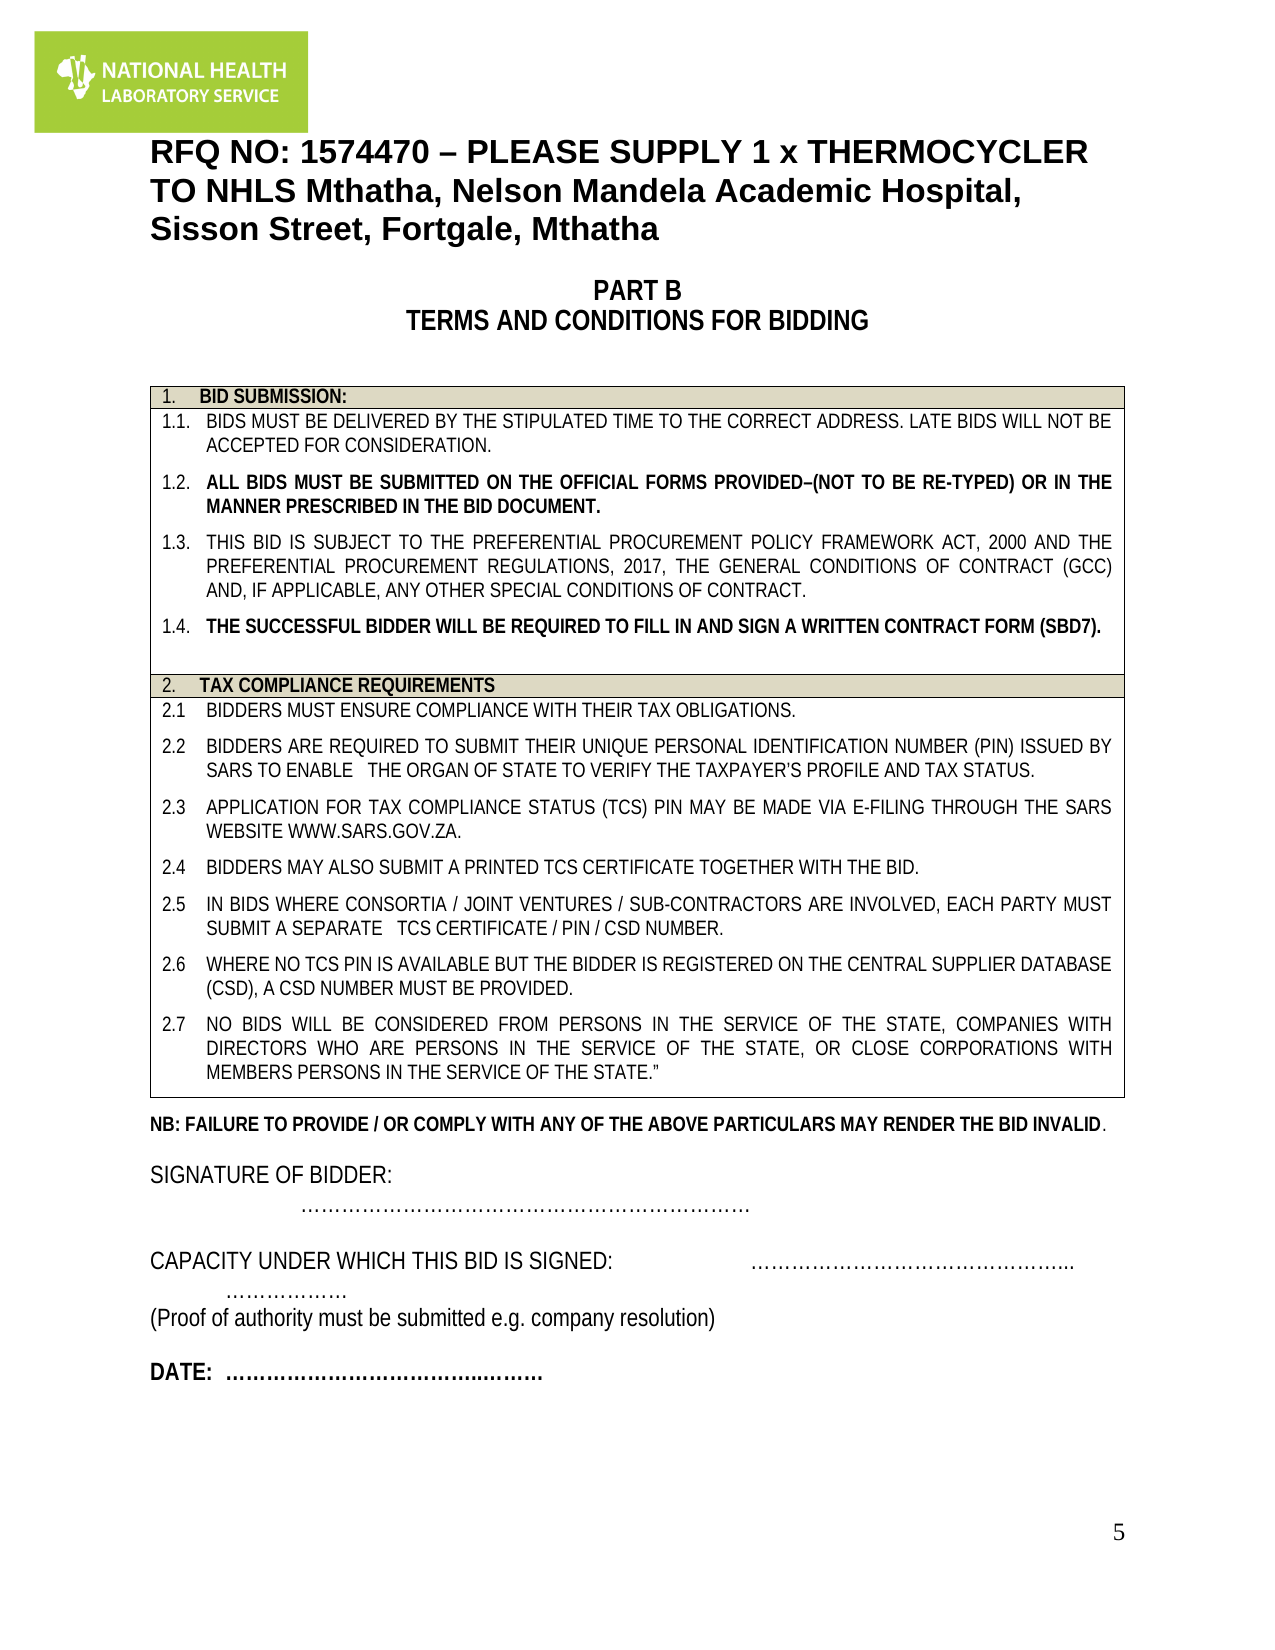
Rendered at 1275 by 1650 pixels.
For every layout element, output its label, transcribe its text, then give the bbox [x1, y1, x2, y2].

table_cell BIDS MUST BE DELIVERED BY THE STIPULATED TIME TO THE CORRECT ADDRESS. LATE BIDS WILL NOT BE ACCEPTED FOR CONSIDERATION. ALL BIDS MUST BE SUBMITTED ON THE OFFICIAL FORMS PROVIDED–(NOT TO BE RE-TYPED) OR IN THE MANNER PRESCRIBED IN THE BID DOCUMENT. THIS BID IS SUBJECT TO THE PREFERENTIAL PROCUREMENT POLICY FRAMEWORK ACT, 2000 AND THE PREFERENTIAL PROCUREMENT REGULATIONS, 2017, THE GENERAL CONDITIONS OF CONTRACT (GCC) AND, IF APPLICABLE, ANY OTHER SPECIAL CONDITIONS OF CONTRACT. THE SUCCESSFUL BIDDER WILL BE REQUIRED TO FILL IN AND SIGN A WRITTEN CONTRACT FORM (SBD7). [151, 409, 1124, 674]
title PART B [150, 277, 1125, 306]
text CAPACITY UNDER WHICH THIS BID IS SIGNED: ………………………………………...……………… [150, 1246, 1125, 1303]
text (Proof of authority must be submitted e.g. company resolution) [150, 1303, 1125, 1332]
table_cell TAX COMPLIANCE REQUIREMENTS [151, 675, 1124, 697]
text SIGNATURE OF BIDDER: ………………………………………………………… [150, 1160, 1125, 1217]
table_header BID SUBMISSION: [151, 387, 1124, 408]
text NB: FAILURE TO PROVIDE / OR COMPLY WITH ANY OF THE ABOVE PARTICULARS MAY RENDER THE BID INVALID. [150, 1112, 1125, 1136]
picture [34, 31, 309, 133]
title TERMS AND CONDITIONS FOR BIDDING [150, 306, 1125, 336]
title DATE: ………………………………..……… [150, 1361, 1125, 1386]
table_cell BIDDERS MUST ENSURE COMPLIANCE WITH THEIR TAX OBLIGATIONS. BIDDERS ARE REQUIRED TO SUBMIT THEIR UNIQUE PERSONAL IDENTIFICATION NUMBER (PIN) ISSUED BY SARS TO ENABLE THE ORGAN OF STATE TO VERIFY THE TAXPAYER’S PROFILE AND TAX STATUS. APPLICATION FOR TAX COMPLIANCE STATUS (TCS) PIN MAY BE MADE VIA E-FILING THROUGH THE SARS WEBSITE WWW.SARS.GOV.ZA. BIDDERS MAY ALSO SUBMIT A PRINTED TCS CERTIFICATE TOGETHER WITH THE BID. IN BIDS WHERE CONSORTIA / JOINT VENTURES / SUB-CONTRACTORS ARE INVOLVED, EACH PARTY MUST SUBMIT A SEPARATE TCS CERTIFICATE / PIN / CSD NUMBER. WHERE NO TCS PIN IS AVAILABLE BUT THE BIDDER IS REGISTERED ON THE CENTRAL SUPPLIER DATABASE (CSD), A CSD NUMBER MUST BE PROVIDED. NO BIDS WILL BE CONSIDERED FROM PERSONS IN THE SERVICE OF THE STATE, COMPANIES WITH DIRECTORS WHO ARE PERSONS IN THE SERVICE OF THE STATE, OR CLOSE CORPORATIONS WITH MEMBERS PERSONS IN THE SERVICE OF THE STATE.” [151, 698, 1124, 1097]
